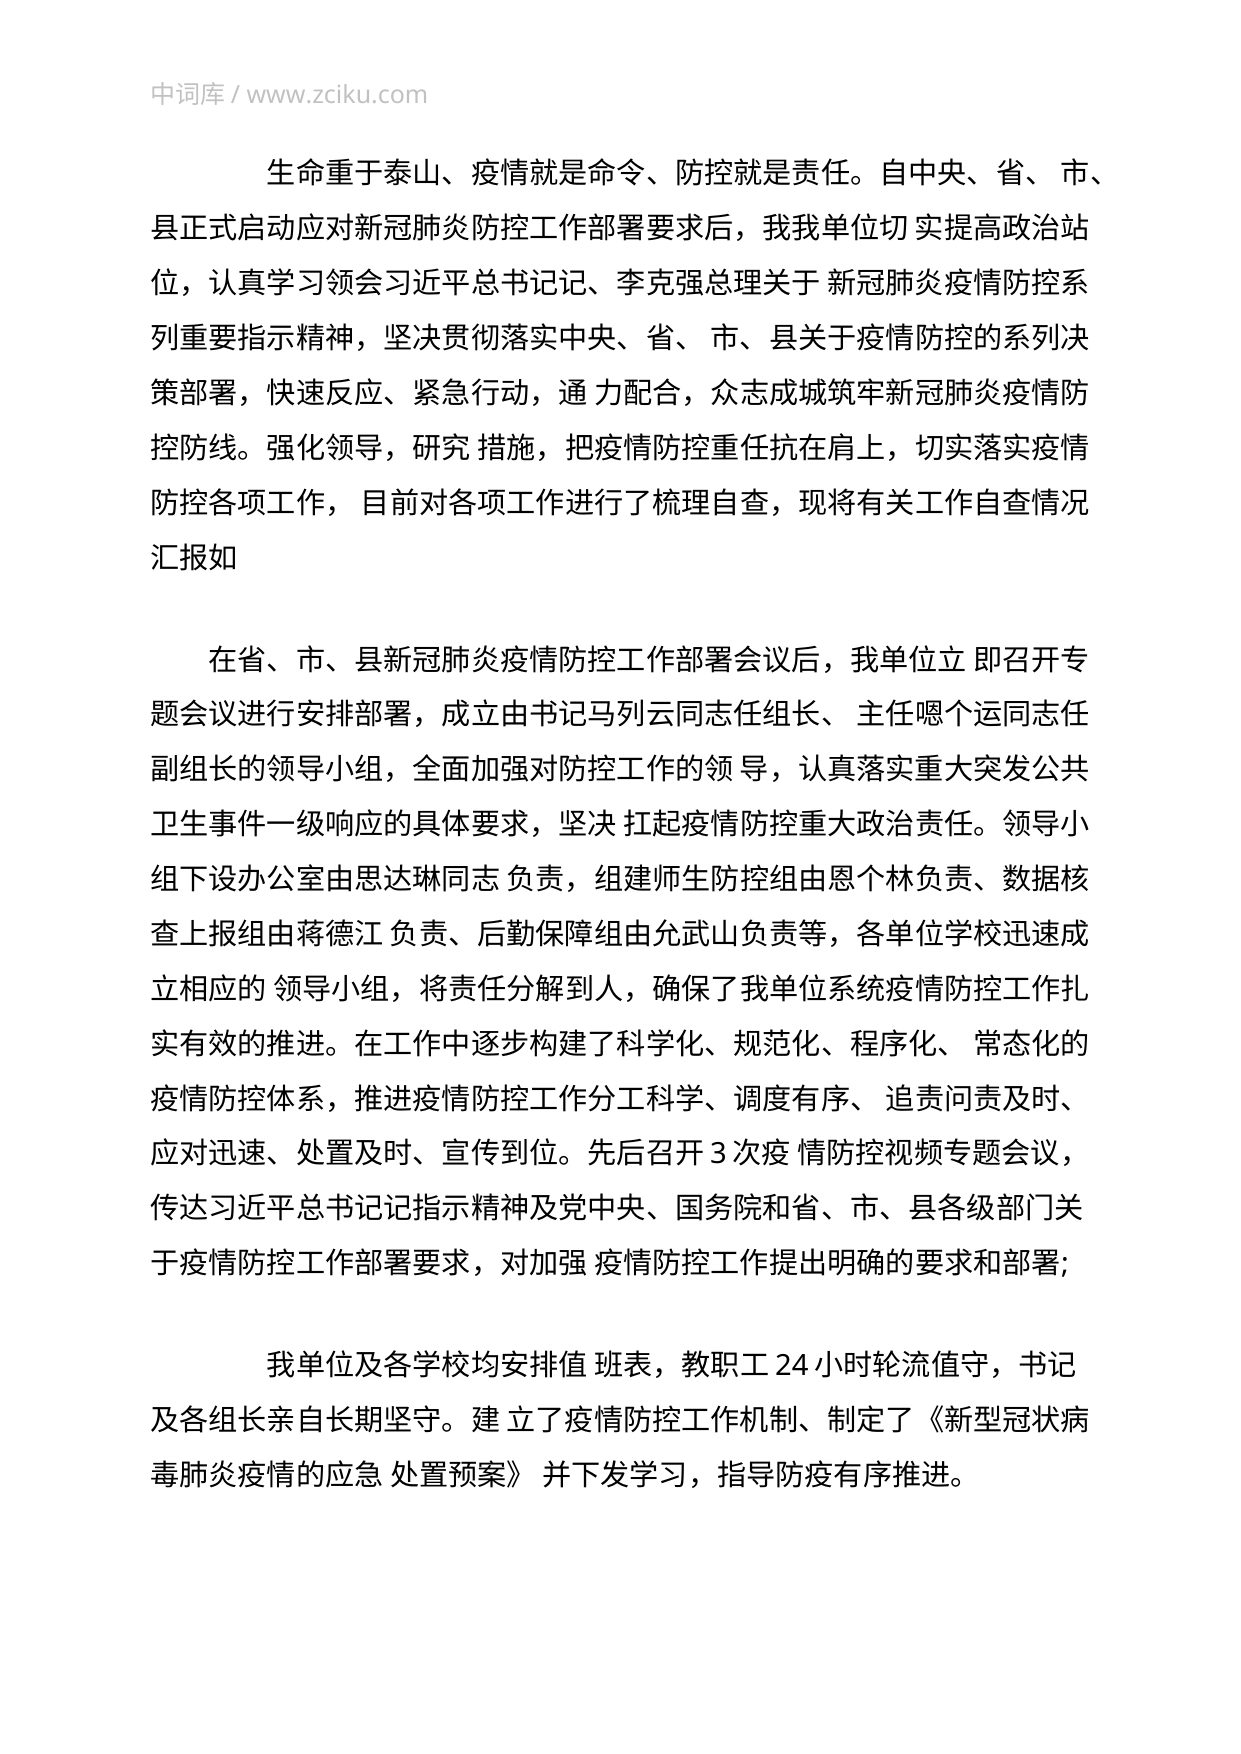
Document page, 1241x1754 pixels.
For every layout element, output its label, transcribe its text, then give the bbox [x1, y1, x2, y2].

text 我单位及各学校均安排值 班表，教职工24小时轮流值守，书记及各组长亲自长期坚守。建 立了疫情防控工作机制、制定了《新型冠状病毒肺炎疫情的应急 处置预案》 并下发学习，指导防疫有序推进。 [150, 1342, 1090, 1494]
text 在省、市、县新冠肺炎疫情防控工作部署会议后，我单位立 即召开专题会议进行安排部署，成立由书记马列云同志任组长、 主任嗯个运同志任副组长的领导小组，全面加强对防控工作的领 导，认真落实重大突发公共卫生事件一级响应的具体要求，坚决 扛起疫情防控重大政治责任。领导小组下设办公室由思达琳同志 负责，组建师生防控组由恩个林负责、数据核查上报组由蒋德江 负责、后勤保障组由允武山负责等，各单位学校迅速成立相应的 领导小组，将责任分解到人，确保了我单位系统疫情防控工作扎 实有效的推进。在工作中逐步构建了科学化、规范化、程序化、 常态化的疫情防控体系，推进疫情防控工作分工科学、调度有序、 追责问责及时、应对迅速、处置及时、宣传到位。先后召开3次疫 情防控视频专题会议，传达习近平总书记记指示精神及党中央、国务院和省、市、县各级部门关于疫情防控工作部署要求，对加强 疫情防控工作提出明确的要求和部署; [150, 636, 1090, 1282]
text 生命重于泰山、疫情就是命令、防控就是责任。自中央、省、 市、县正式启动应对新冠肺炎防控工作部署要求后，我我单位切 实提高政治站位，认真学习领会习近平总书记记、李克强总理关于 新冠肺炎疫情防控系列重要指示精神，坚决贯彻落实中央、省、 市、县关于疫情防控的系列决策部署，快速反应、紧急行动，通 力配合，众志成城筑牢新冠肺炎疫情防控防线。强化领导，研究 措施，把疫情防控重任抗在肩上，切实落实疫情防控各项工作， 目前对各项工作进行了梳理自查，现将有关工作自查情况汇报如 [150, 150, 1090, 577]
